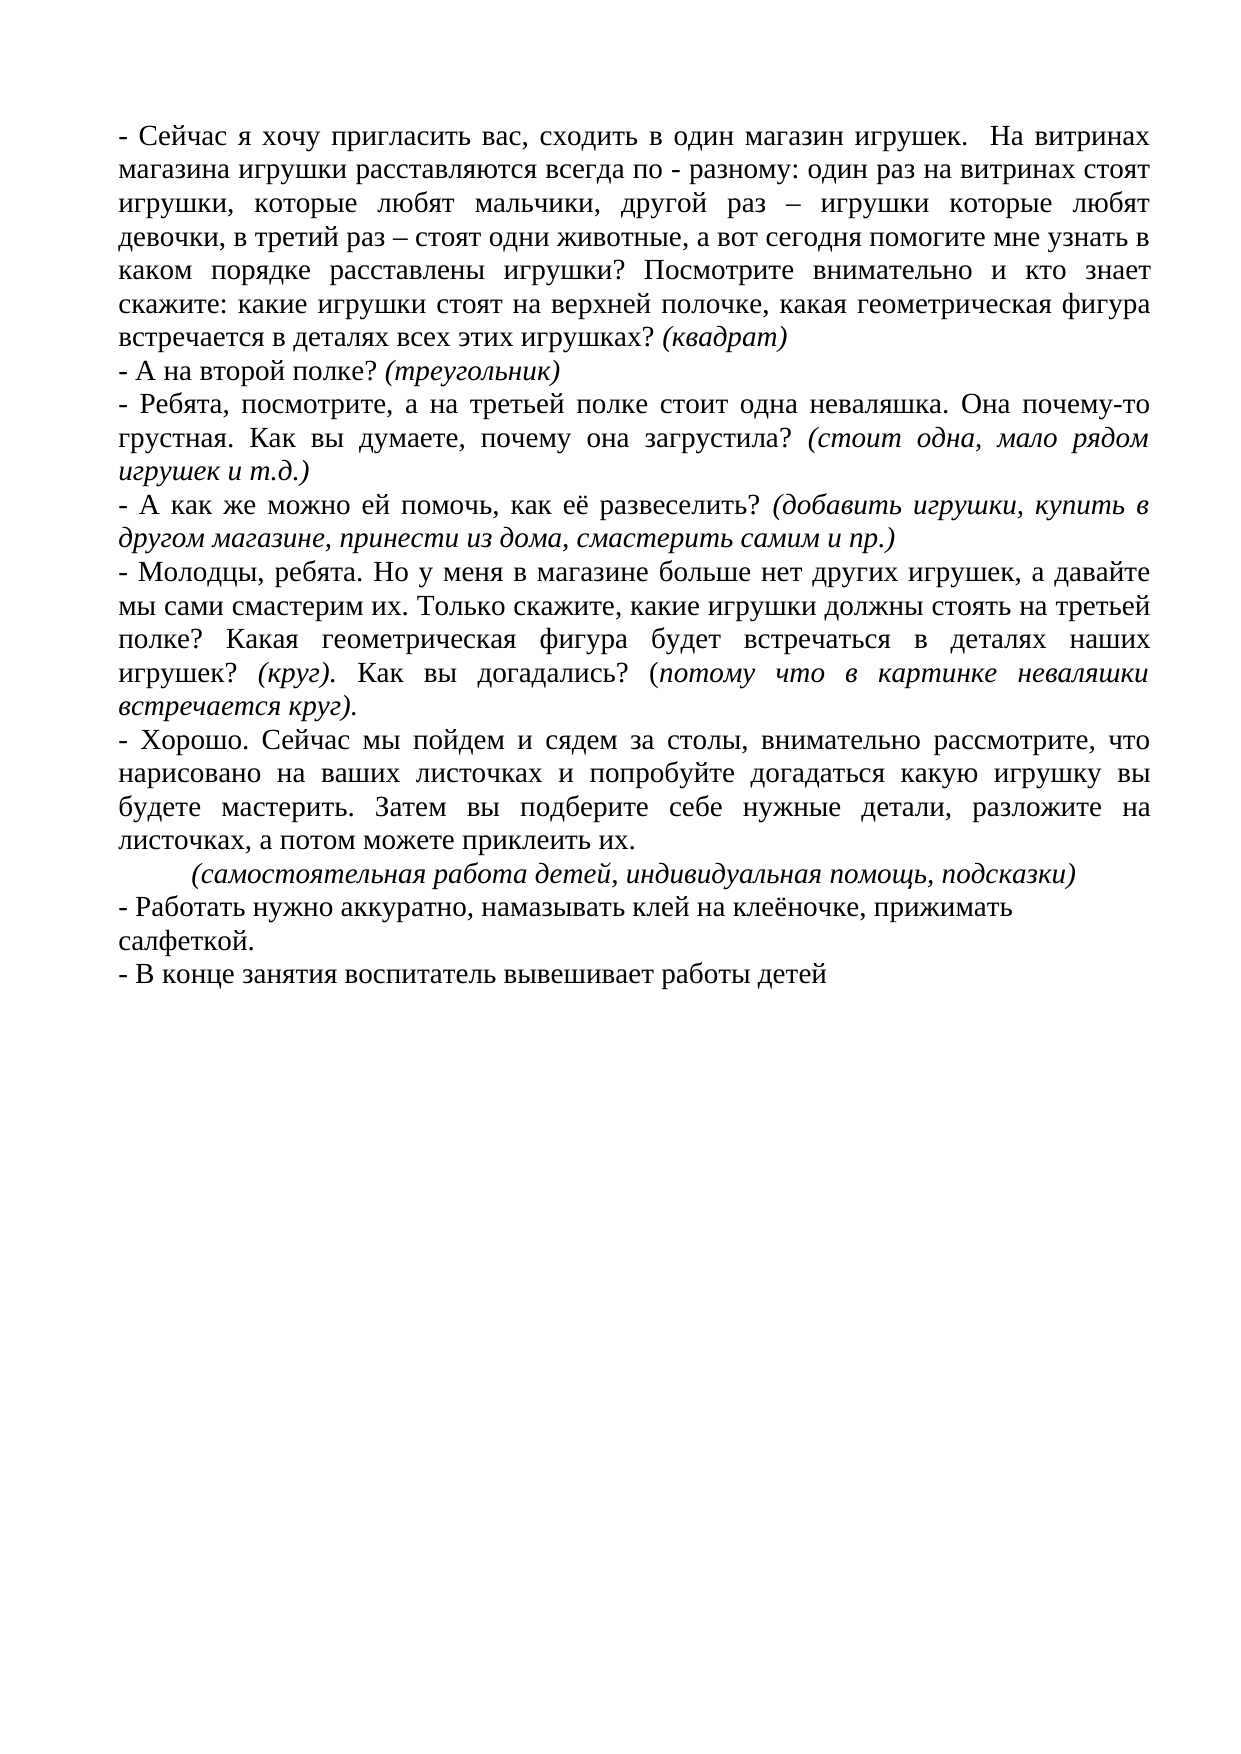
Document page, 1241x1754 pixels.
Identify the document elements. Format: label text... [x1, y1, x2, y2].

text - Сейчас я хочу пригласить вас, сходить в один магазин игрушек. На витринах магазина игрушки расставляются всегда по - разному: один раз на витринах стоят игрушки, которые любят мальчики, другой раз – игрушки которые любят девочки, в третий раз – стоят одни животные, а вот сегодня помогите мне узнать в каком порядке расставлены игрушки? Посмотрите внимательно и кто знает скажите: какие игрушки стоят на верхней полочке, какая геометрическая фигура встречается в деталях всех этих игрушках? (квадрат) [118, 118, 1152, 353]
text (самостоятельная работа детей, индивидуальная помощь, подсказки) [118, 856, 1152, 889]
text - Ребята, посмотрите, а на третьей полке стоит одна неваляшка. Она почему-то грустная. Как вы думаете, почему она загрустила? (стоит одна, мало рядом игрушек и т.д.) [118, 386, 1152, 487]
text - А на второй полке? (треугольник) [118, 353, 1152, 386]
text - Хорошо. Сейчас мы пойдем и сядем за столы, внимательно рассмотрите, что нарисовано на ваших листочках и попробуйте догадаться какую игрушку вы будете мастерить. Затем вы подберите себе нужные детали, разложите на листочках, а потом можете приклеить их. [118, 722, 1152, 856]
text - Работать нужно аккуратно, намазывать клей на клеёночке, прижимать салфеткой. [118, 889, 1152, 957]
text - А как же можно ей помочь, как её развеселить? (добавить игрушки, купить в другом магазине, принести из дома, смастерить самим и пр.) [118, 487, 1152, 554]
text - Молодцы, ребята. Но у меня в магазине больше нет других игрушек, а давайте мы сами смастерим их. Только скажите, какие игрушки должны стоять на третьей полке? Какая геометрическая фигура будет встречаться в деталях наших игрушек? (круг). Как вы догадались? (потому что в картинке неваляшки встречается круг). [118, 554, 1152, 722]
text - В конце занятия воспитатель вывешивает работы детей [118, 957, 1152, 990]
